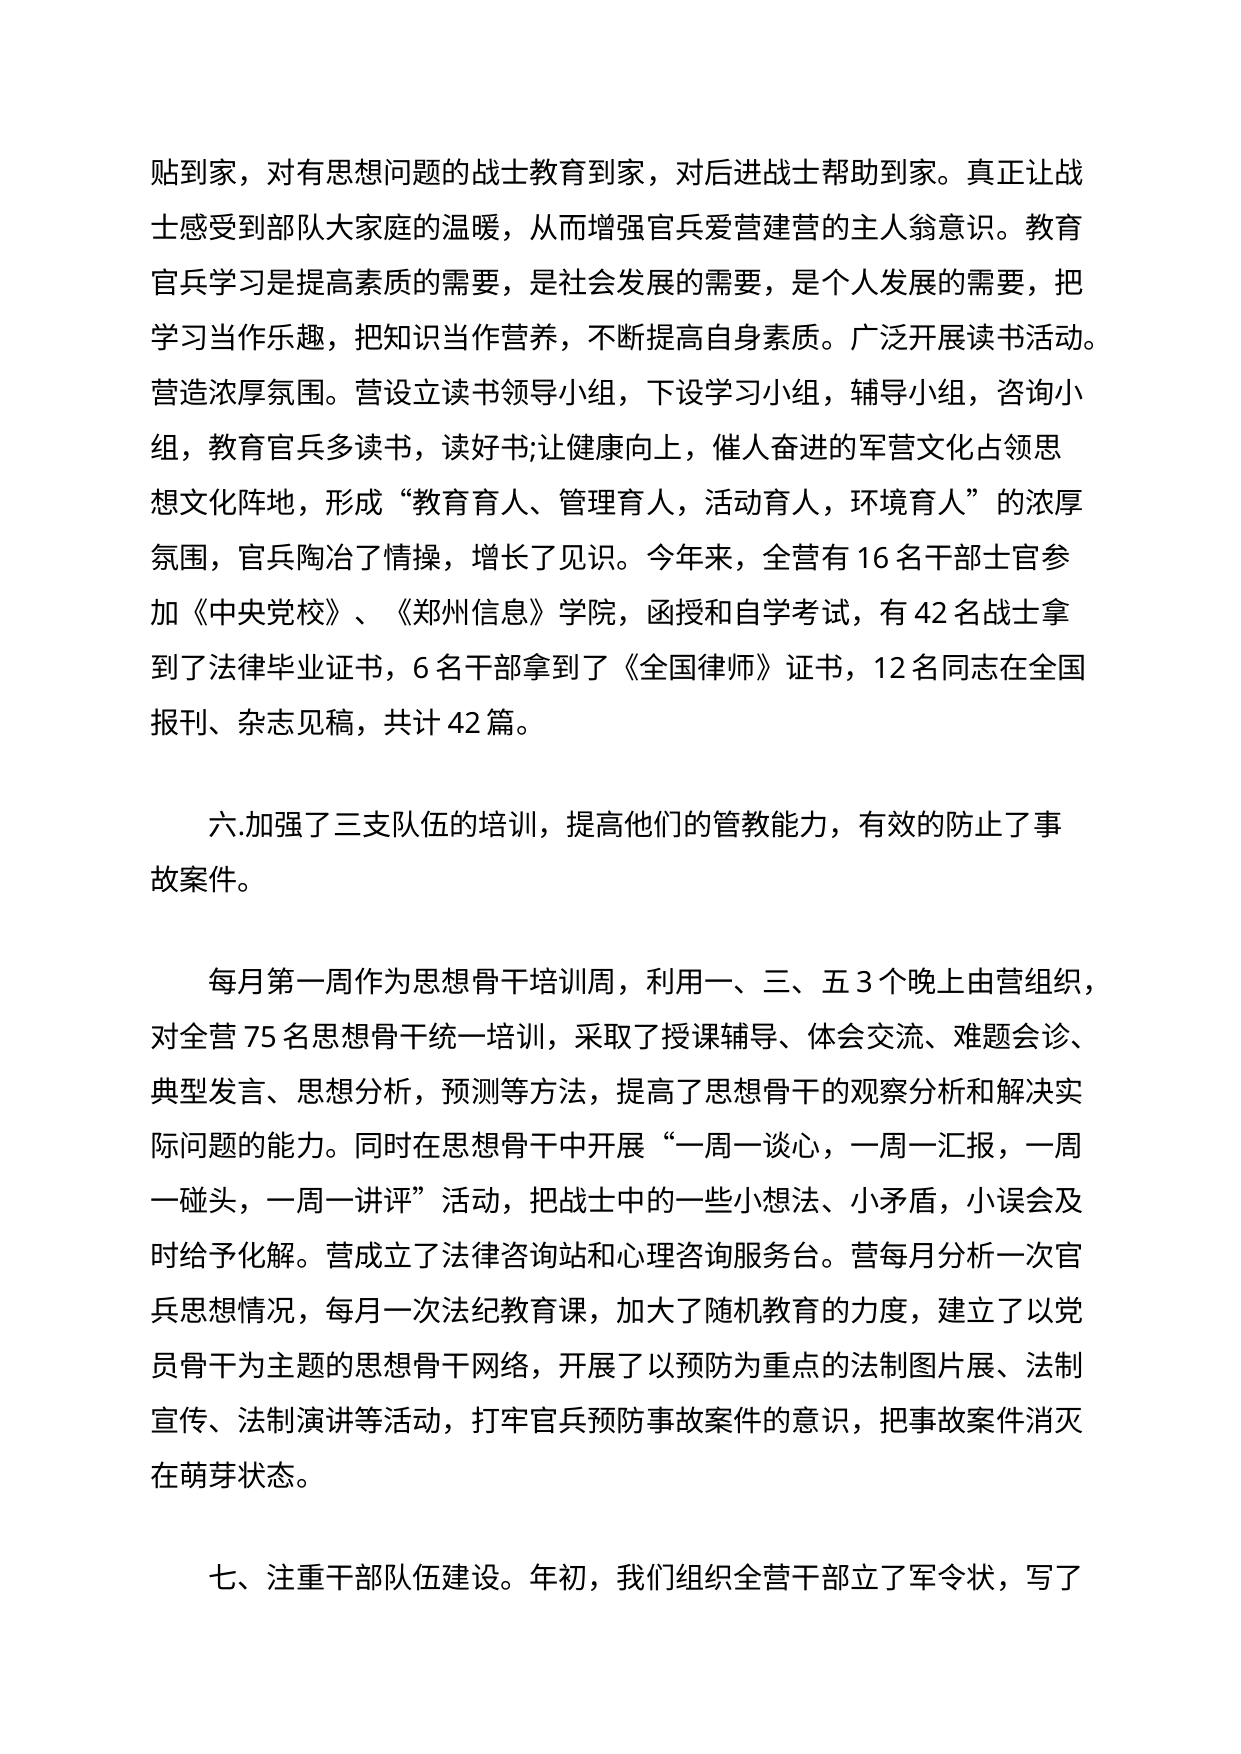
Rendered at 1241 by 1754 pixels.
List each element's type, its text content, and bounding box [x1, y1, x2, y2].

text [150, 150, 1090, 742]
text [150, 1554, 1090, 1596]
text 六.加强了三支队伍的培训，提高他们的管教能力，有效的防止了事故案件。 [150, 801, 1090, 899]
text 每月第一周作为思想骨干培训周，利用一、三、五3个晚上由营组织，对全营75名思想骨干统一培训，采取了授课辅导、体会交流、难题会诊、典型发言、思想分析，预测等方法，提高了思想骨干的观察分析和解决实际问题的能力。同时在思想骨干中开展“一周一谈心，一周一汇报，一周一碰头，一周一讲评”活动，把战士中的一些小想法、小矛盾，小误会及时给予化解。营成立了法律咨询站和心理咨询服务台。营每月分析一次官兵思想情况，每月一次法纪教育课，加大了随机教育的力度，建立了以党员骨干为主题的思想骨干网络，开展了以预防为重点的法制图片展、法制宣传、法制演讲等活动，打牢官兵预防事故案件的意识，把事故案件消灭在萌芽状态。 [150, 958, 1090, 1495]
